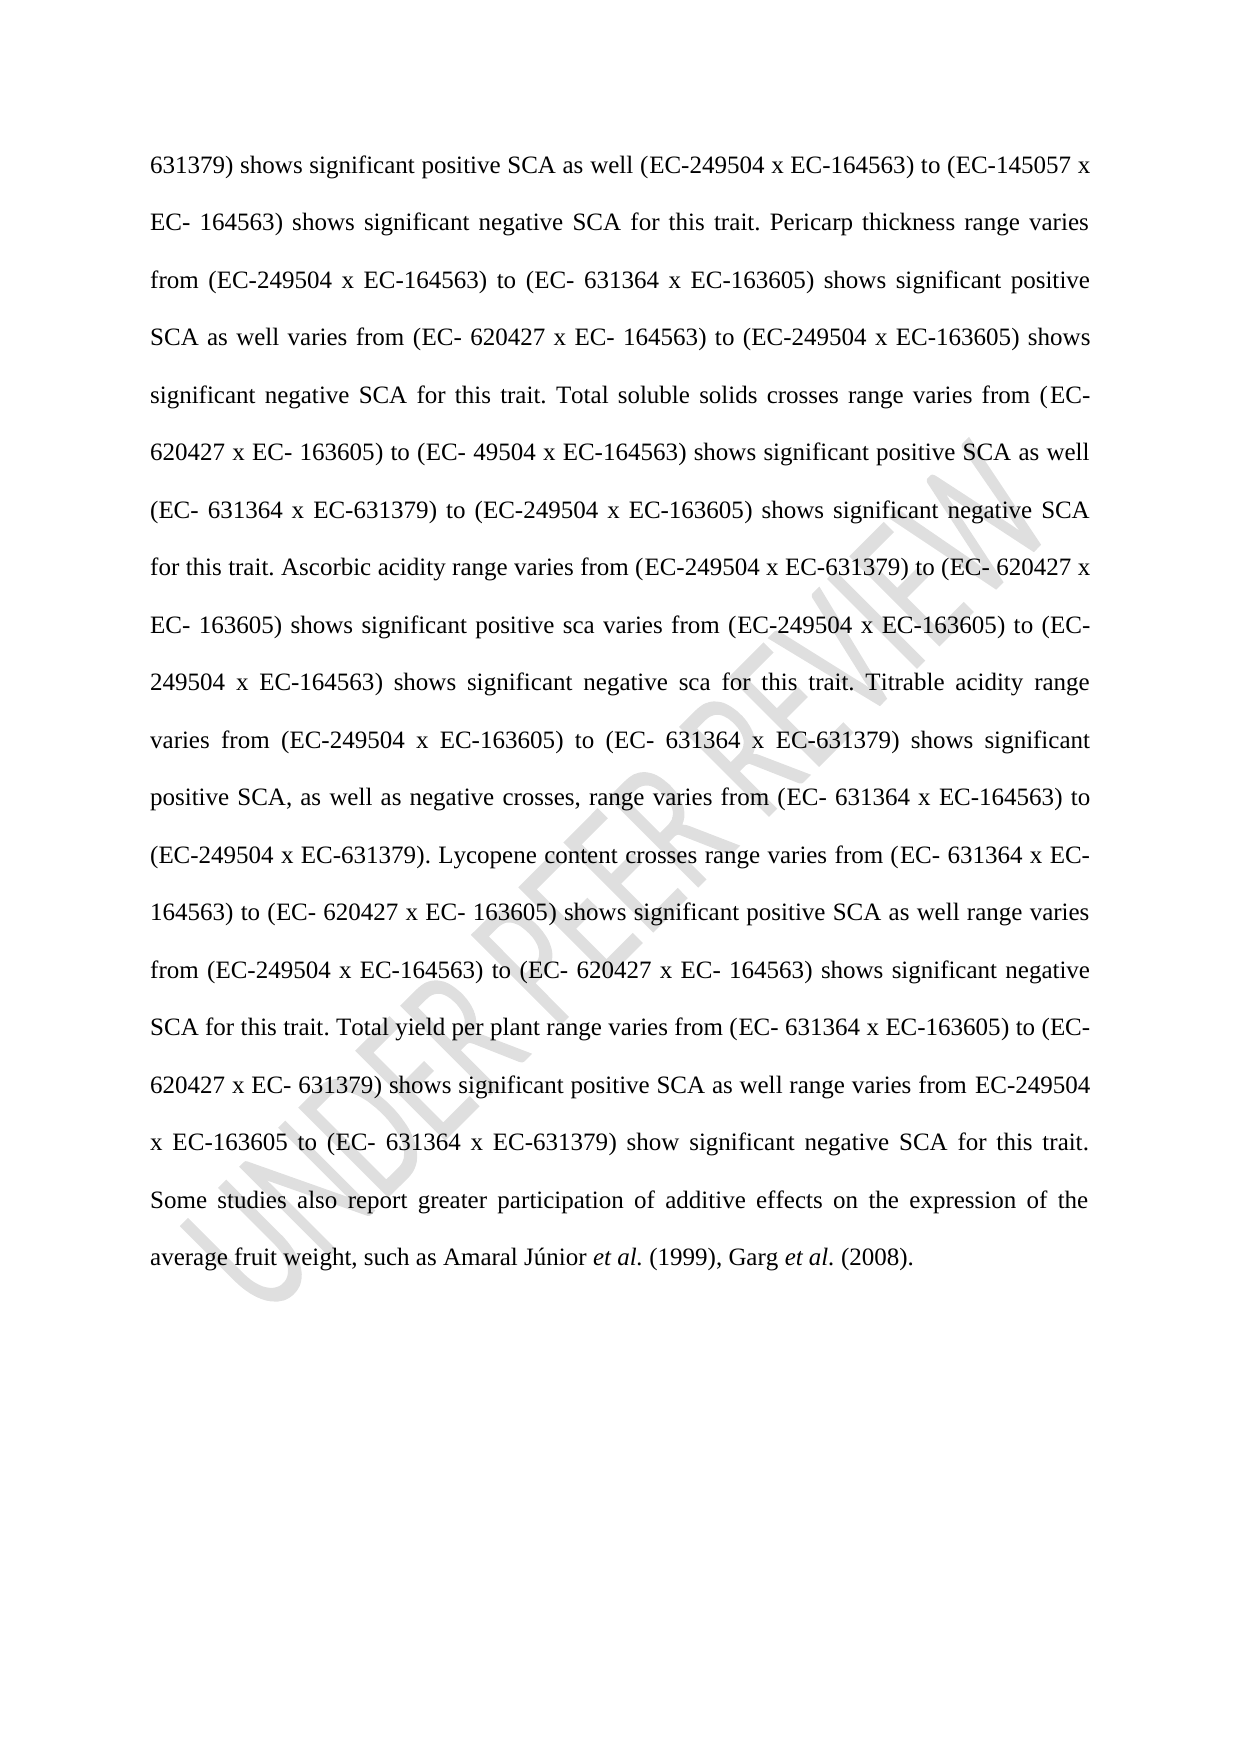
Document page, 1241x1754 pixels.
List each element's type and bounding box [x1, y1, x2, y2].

text [150, 150, 1090, 1271]
